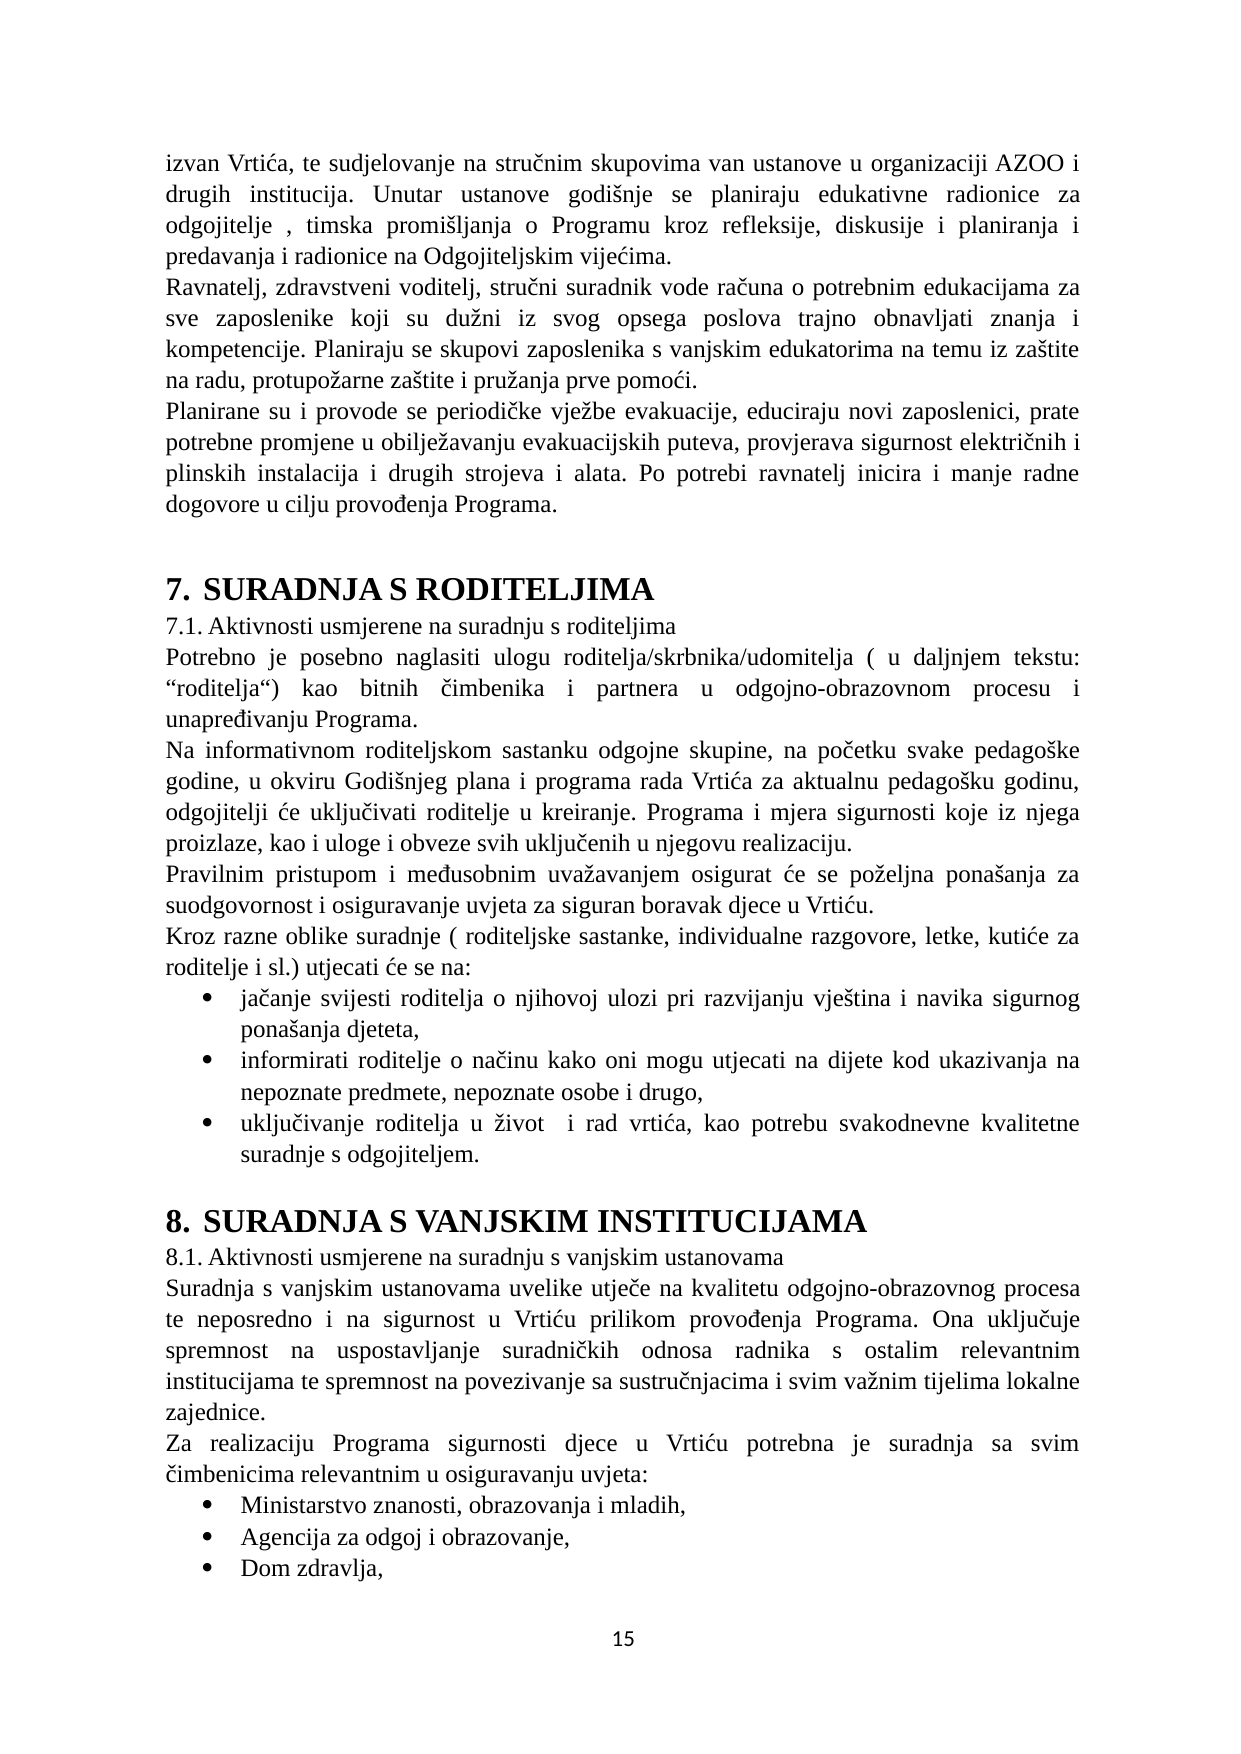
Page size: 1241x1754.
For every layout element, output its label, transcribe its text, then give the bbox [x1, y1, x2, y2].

text Kroz razne oblike suradnje ( roditeljske sastanke, individualne razgovore, letke, kutiće za roditelje i sl.) utjecati će se na: [165, 921, 1081, 981]
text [165, 148, 1081, 269]
text Za realizaciju Programa sigurnosti djece u Vrtiću potrebna je suradnja sa svim čimbenicima relevantnim u osiguravanju uvjeta: [165, 1428, 1081, 1488]
text Planirane su i provode se periodičke vježbe evakuacije, educiraju novi zaposlenici, prate potrebne promjene u obilježavanju evakuacijskih puteva, provjerava sigurnost električnih i plinskih instalacija i drugih strojeva i alata. Po potrebi ravnatelj inicira i manje radne dogovore u cilju provođenja Programa. [165, 396, 1081, 518]
text Suradnja s vanjskim ustanovama uvelike utječe na kvalitetu odgojno-obrazovnog procesa te neposredno i na sigurnost u Vrtiću prilikom provođenja Programa. Ona uključuje spremnost na uspostavljanje suradničkih odnosa radnika s ostalim relevantnim institucijama te spremnost na povezivanje sa sustručnjacima i svim važnim tijelima lokalne zajednice. [165, 1273, 1081, 1426]
list SURADNJA S RODITELJIMA [165, 570, 1081, 608]
list Agencija za odgoj i obrazovanje, [203, 1522, 1081, 1550]
text 8.1. Aktivnosti usmjerene na suradnju s vanjskim ustanovama [165, 1242, 1081, 1271]
text 7.1. Aktivnosti usmjerene na suradnju s roditeljima [165, 611, 1081, 640]
list SURADNJA S VANJSKIM INSTITUCIJAMA [165, 1201, 1081, 1239]
list jačanje svijesti roditelja o njihovoj ulozi pri razvijanju vještina i navika sigurnog ponašanja djeteta, [203, 983, 1081, 1043]
list Dom zdravlja, [203, 1553, 1081, 1581]
text Na informativnom roditeljskom sastanku odgojne skupine, na početku svake pedagoške godine, u okviru Godišnjeg plana i programa rada Vrtića za aktualnu pedagošku godinu, odgojitelji će uključivati roditelje u kreiranje. Programa i mjera sigurnosti koje iz njega proizlaze, kao i uloge i obveze svih uključenih u njegovu realizaciju. [165, 735, 1081, 857]
list Ministarstvo znanosti, obrazovanja i mladih, [203, 1491, 1081, 1519]
list uključivanje roditelja u život i rad vrtića, kao potrebu svakodnevne kvalitetne suradnje s odgojiteljem. [203, 1108, 1081, 1167]
list informirati roditelje o načinu kako oni mogu utjecati na dijete kod ukazivanja na nepoznate predmete, nepoznate osobe i drugo, [203, 1046, 1081, 1105]
text Pravilnim pristupom i međusobnim uvažavanjem osigurat će se poželjna ponašanja za suodgovornost i osiguravanje uvjeta za siguran boravak djece u Vrtiću. [165, 859, 1081, 919]
text Potrebno je posebno naglasiti ulogu roditelja/skrbnika/udomitelja ( u daljnjem tekstu: “roditelja“) kao bitnih čimbenika i partnera u odgojno-obrazovnom procesu i unapređivanju Programa. [165, 642, 1081, 733]
text Ravnatelj, zdravstveni voditelj, stručni suradnik vode računa o potrebnim edukacijama za sve zaposlenike koji su dužni iz svog opsega poslova trajno obnavljati znanja i kompetencije. Planiraju se skupovi zaposlenika s vanjskim edukatorima na temu iz zaštite na radu, protupožarne zaštite i pružanja prve pomoći. [165, 272, 1081, 394]
